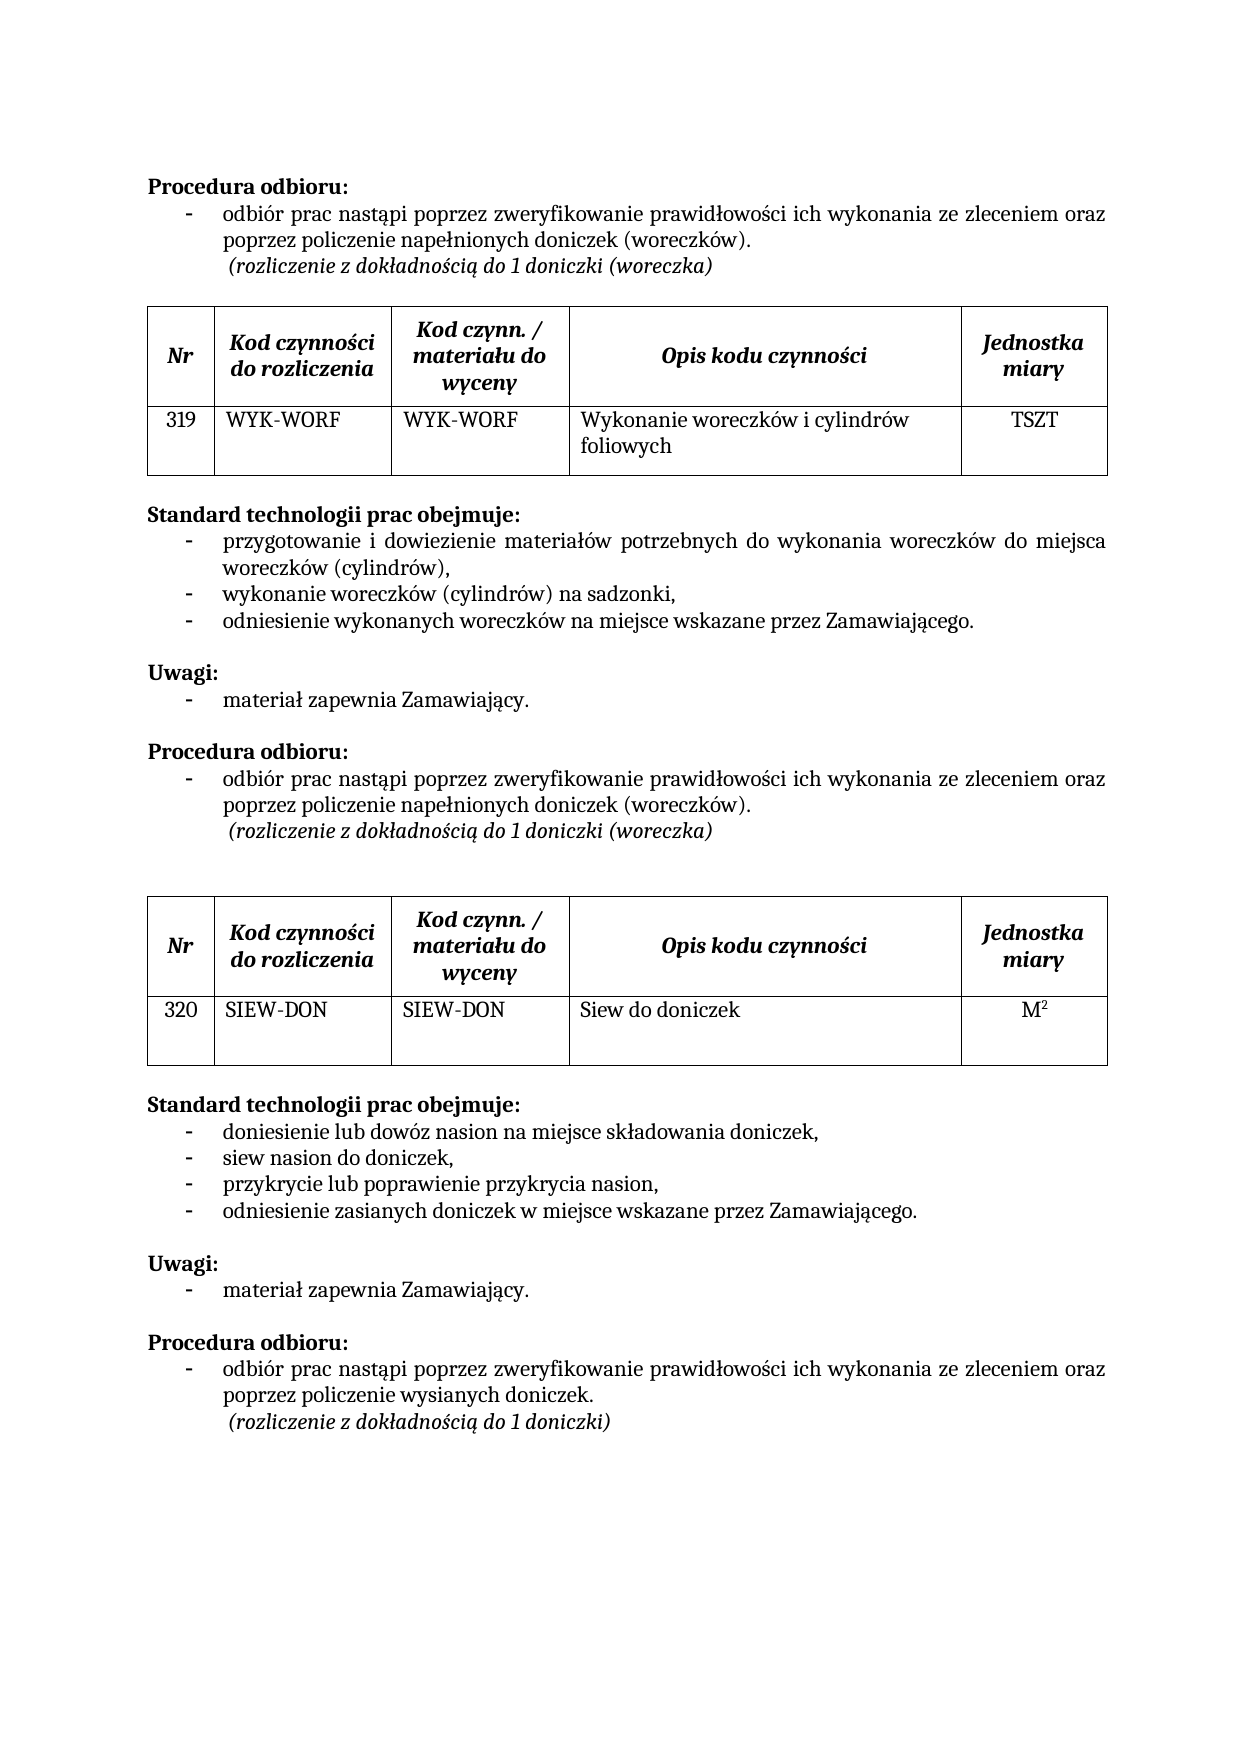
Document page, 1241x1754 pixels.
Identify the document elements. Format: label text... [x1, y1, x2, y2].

text Procedura odbioru: [148, 1329, 1107, 1356]
list materiał zapewnia Zamawiający. [185, 686, 1107, 713]
text Uwagi: [148, 1250, 1107, 1277]
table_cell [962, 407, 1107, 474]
list odniesienie zasianych doniczek w miejsce wskazane przez Zamawiającego. [185, 1198, 1107, 1224]
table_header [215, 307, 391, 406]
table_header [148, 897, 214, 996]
text (rozliczenie z dokładnością do 1 doniczki (woreczka) [153, 818, 1107, 844]
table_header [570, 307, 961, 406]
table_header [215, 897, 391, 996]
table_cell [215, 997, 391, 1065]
list wykonanie woreczków (cylindrów) na sadzonki, [185, 581, 1107, 607]
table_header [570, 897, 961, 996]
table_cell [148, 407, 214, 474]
text Standard technologii prac obejmuje: [148, 1092, 1107, 1118]
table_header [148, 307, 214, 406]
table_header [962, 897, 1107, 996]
list materiał zapewnia Zamawiający. [185, 1277, 1107, 1303]
list odbiór prac nastąpi poprzez zweryfikowanie prawidłowości ich wykonania ze zleceniem oraz poprzez policzenie napełnionych doniczek (woreczków). [185, 200, 1107, 253]
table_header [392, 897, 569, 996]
text (rozliczenie z dokładnością do 1 doniczki) [153, 1408, 1107, 1435]
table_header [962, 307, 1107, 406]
list siew nasion do doniczek, [185, 1145, 1107, 1171]
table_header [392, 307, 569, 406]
text Procedura odbioru: [148, 174, 1107, 200]
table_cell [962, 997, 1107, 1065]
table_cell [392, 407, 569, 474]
list odbiór prac nastąpi poprzez zweryfikowanie prawidłowości ich wykonania ze zleceniem oraz poprzez policzenie wysianych doniczek. [185, 1356, 1107, 1408]
list odniesienie wykonanych woreczków na miejsce wskazane przez Zamawiającego. [185, 607, 1107, 634]
list przygotowanie i dowiezienie materiałów potrzebnych do wykonania woreczków do miejsca woreczków (cylindrów), [185, 528, 1107, 581]
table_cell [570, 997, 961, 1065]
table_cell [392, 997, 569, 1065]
text Uwagi: [148, 660, 1107, 686]
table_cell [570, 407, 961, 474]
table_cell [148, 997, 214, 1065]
list przykrycie lub poprawienie przykrycia nasion, [185, 1171, 1107, 1198]
text Procedura odbioru: [148, 739, 1107, 766]
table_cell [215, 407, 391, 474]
list odbiór prac nastąpi poprzez zweryfikowanie prawidłowości ich wykonania ze zleceniem oraz poprzez policzenie napełnionych doniczek (woreczków). [185, 766, 1107, 818]
text Standard technologii prac obejmuje: [148, 502, 1107, 528]
list doniesienie lub dowóz nasion na miejsce składowania doniczek, [185, 1118, 1107, 1145]
text (rozliczenie z dokładnością do 1 doniczki (woreczka) [153, 253, 1107, 279]
